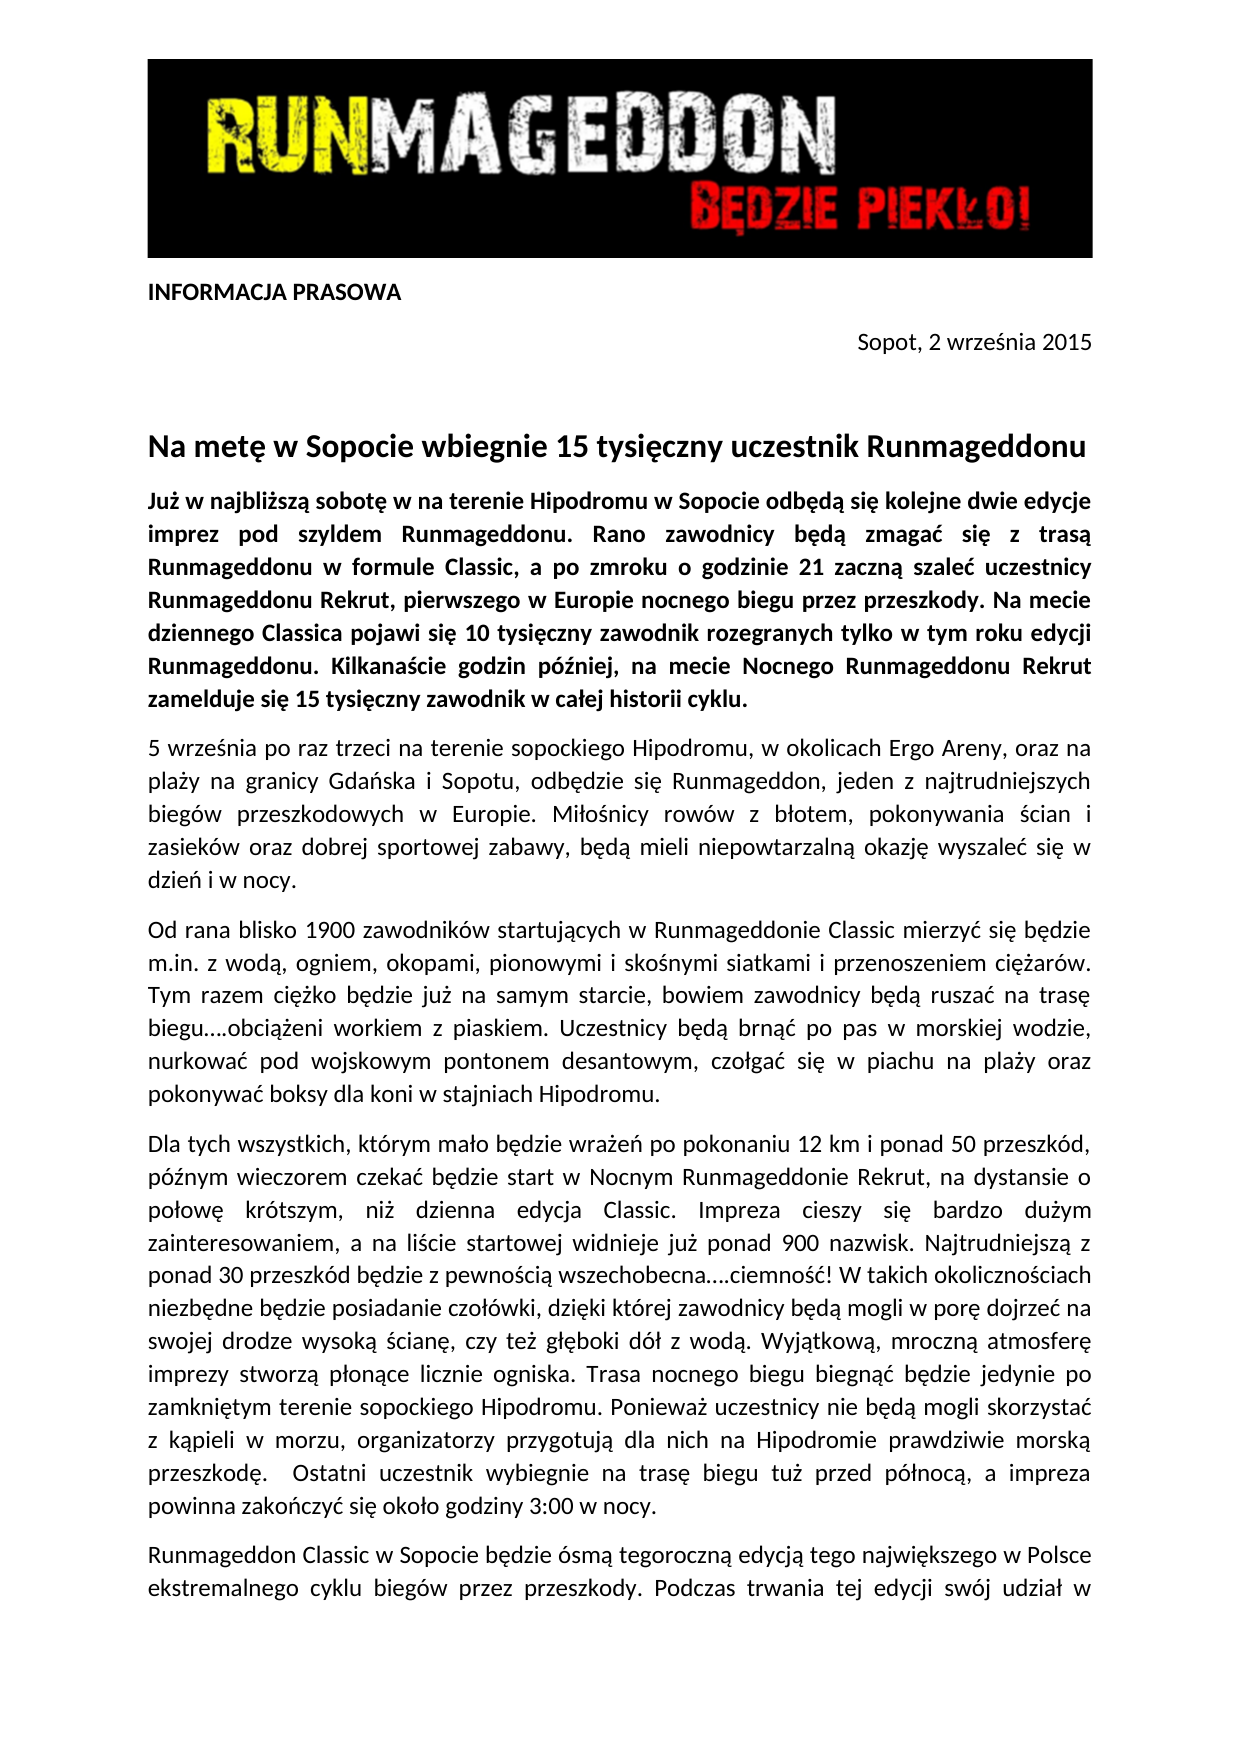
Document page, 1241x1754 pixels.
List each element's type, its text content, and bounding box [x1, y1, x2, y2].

text Dla tych wszystkich, którym mało będzie wrażeń po pokonaniu 12 km i ponad 50 przeszkód, późnym wieczorem czekać będzie start w Nocnym Runmageddonie Rekrut, na dystansie o połowę krótszym, niż dzienna edycja Classic. Impreza cieszy się bardzo dużym zainteresowaniem, a na liście startowej widnieje już ponad 900 nazwisk. Najtrudniejszą z ponad 30 przeszkód będzie z pewnością wszechobecna….ciemność! W takich okolicznościach niezbędne będzie posiadanie czołówki, dzięki której zawodnicy będą mogli w porę dojrzeć na swojej drodze wysoką ścianę, czy też głęboki dół z wodą. Wyjątkową, mroczną atmosferę imprezy stworzą płonące licznie ogniska. Trasa nocnego biegu biegnąć będzie jedynie po zamkniętym terenie sopockiego Hipodromu. Ponieważ uczestnicy nie będą mogli skorzystać z kąpieli w morzu, organizatorzy przygotują dla nich na Hipodromie prawdziwie morską przeszkodę. Ostatni uczestnik wybiegnie na trasę biegu tuż przed północą, a impreza powinna zakończyć się około godziny 3:00 w nocy. [148, 1128, 1093, 1521]
text Już w najbliższą sobotę w na terenie Hipodromu w Sopocie odbędą się kolejne dwie edycje imprez pod szyldem Runmageddonu. Rano zawodnicy będą zmagać się z trasą Runmageddonu w formule Classic, a po zmroku o godzinie 21 zaczną szaleć uczestnicy Runmageddonu Rekrut, pierwszego w Europie nocnego biegu przez przeszkody. Na mecie dziennego Classica pojawi się 10 tysięczny zawodnik rozegranych tylko w tym roku edycji Runmageddonu. Kilkanaście godzin później, na mecie Nocnego Runmageddonu Rekrut zamelduje się 15 tysięczny zawodnik w całej historii cyklu. [148, 485, 1093, 713]
text 5 września po raz trzeci na terenie sopockiego Hipodromu, w okolicach Ergo Areny, oraz na plaży na granicy Gdańska i Sopotu, odbędzie się Runmageddon, jeden z najtrudniejszych biegów przeszkodowych w Europie. Miłośnicy rowów z błotem, pokonywania ścian i zasieków oraz dobrej sportowej zabawy, będą mieli niepowtarzalną okazję wyszaleć się w dzień i w nocy. [148, 732, 1093, 895]
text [148, 1539, 1093, 1603]
picture [147, 59, 1093, 258]
text INFORMACJA PRASOWA [148, 276, 1093, 307]
text Na metę w Sopocie wbiegnie 15 tysięczny uczestnik Runmageddonu [148, 425, 1093, 466]
text Sopot, 2 września 2015 [148, 326, 1093, 356]
text Od rana blisko 1900 zawodników startujących w Runmageddonie Classic mierzyć się będzie m.in. z wodą, ogniem, okopami, pionowymi i skośnymi siatkami i przenoszeniem ciężarów. Tym razem ciężko będzie już na samym starcie, bowiem zawodnicy będą ruszać na trasę biegu….obciążeni workiem z piaskiem. Uczestnicy będą brnąć po pas w morskiej wodzie, nurkować pod wojskowym pontonem desantowym, czołgać się w piachu na plaży oraz pokonywać boksy dla koni w stajniach Hipodromu. [148, 914, 1093, 1109]
